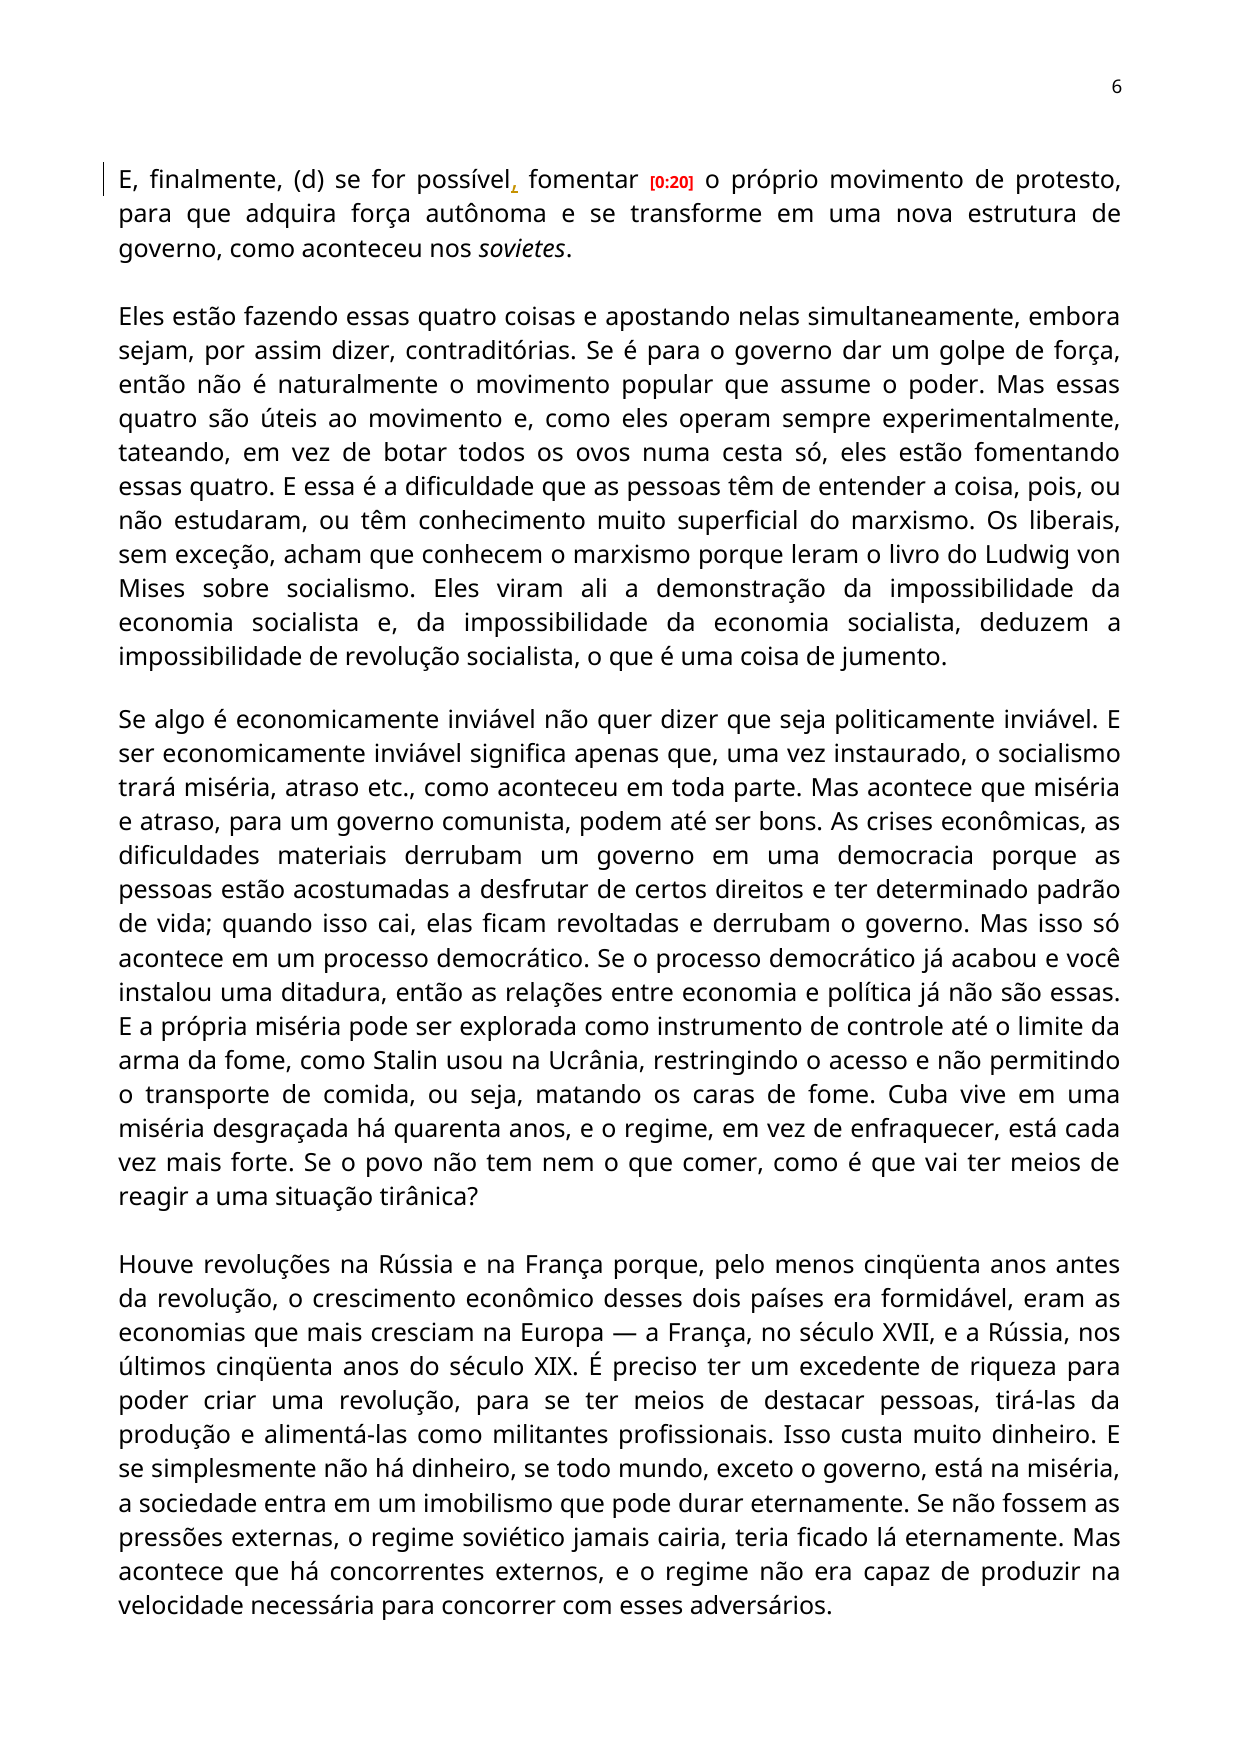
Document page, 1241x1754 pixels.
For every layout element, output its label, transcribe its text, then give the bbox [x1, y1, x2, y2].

text Se algo é economicamente inviável não quer dizer que seja politicamente inviável. E ser economicamente inviável significa apenas que, uma vez instaurado, o socialismo trará miséria, atraso etc., como aconteceu em toda parte. Mas acontece que miséria e atraso, para um governo comunista, podem até ser bons. As crises econômicas, as dificuldades materiais derrubam um governo em uma democracia porque as pessoas estão acostumadas a desfrutar de certos direitos e ter determinado padrão de vida; quando isso cai, elas ficam revoltadas e derrubam o governo. Mas isso só acontece em um processo democrático. Se o processo democrático já acabou e você instalou uma ditadura, então as relações entre economia e política já não são essas. E a própria miséria pode ser explorada como instrumento de controle até o limite da arma da fome, como Stalin usou na Ucrânia, restringindo o acesso e não permitindo o transporte de comida, ou seja, matando os caras de fome. Cuba vive em uma miséria desgraçada há quarenta anos, e o regime, em vez de enfraquecer, está cada vez mais forte. Se o povo não tem nem o que comer, como é que vai ter meios de reagir a uma situação tirânica? [118, 702, 1122, 1213]
text Eles estão fazendo essas quatro coisas e apostando nelas simultaneamente, embora sejam, por assim dizer, contraditórias. Se é para o governo dar um golpe de força, então não é naturalmente o movimento popular que assume o poder. Mas essas quatro são úteis ao movimento e, como eles operam sempre experimentalmente, tateando, em vez de botar todos os ovos numa cesta só, eles estão fomentando essas quatro. E essa é a dificuldade que as pessoas têm de entender a coisa, pois, ou não estudaram, ou têm conhecimento muito superficial do marxismo. Os liberais, sem exceção, acham que conhecem o marxismo porque leram o livro do Ludwig von Mises sobre socialismo. Eles viram ali a demonstração da impossibilidade da economia socialista e, da impossibilidade da economia socialista, deduzem a impossibilidade de revolução socialista, o que é uma coisa de jumento. [118, 298, 1122, 673]
text Houve revoluções na Rússia e na França porque, pelo menos cinqüenta anos antes da revolução, o crescimento econômico desses dois países era formidável, eram as economias que mais cresciam na Europa — a França, no século XVII, e a Rússia, nos últimos cinqüenta anos do século XIX. É preciso ter um excedente de riqueza para poder criar uma revolução, para se ter meios de destacar pessoas, tirá-las da produção e alimentá-las como militantes profissionais. Isso custa muito dinheiro. E se simplesmente não há dinheiro, se todo mundo, exceto o governo, está na miséria, a sociedade entra em um imobilismo que pode durar eternamente. Se não fossem as pressões externas, o regime soviético jamais cairia, teria ficado lá eternamente. Mas acontece que há concorrentes externos, e o regime não era capaz de produzir na velocidade necessária para concorrer com esses adversários. [118, 1247, 1122, 1621]
text E, finalmente, (d) se for possível fomentar [0:20] o próprio movimento de protesto, para que adquira força autônoma e se transforme em uma nova estrutura de governo, como aconteceu nos sovietes. [118, 162, 1122, 264]
